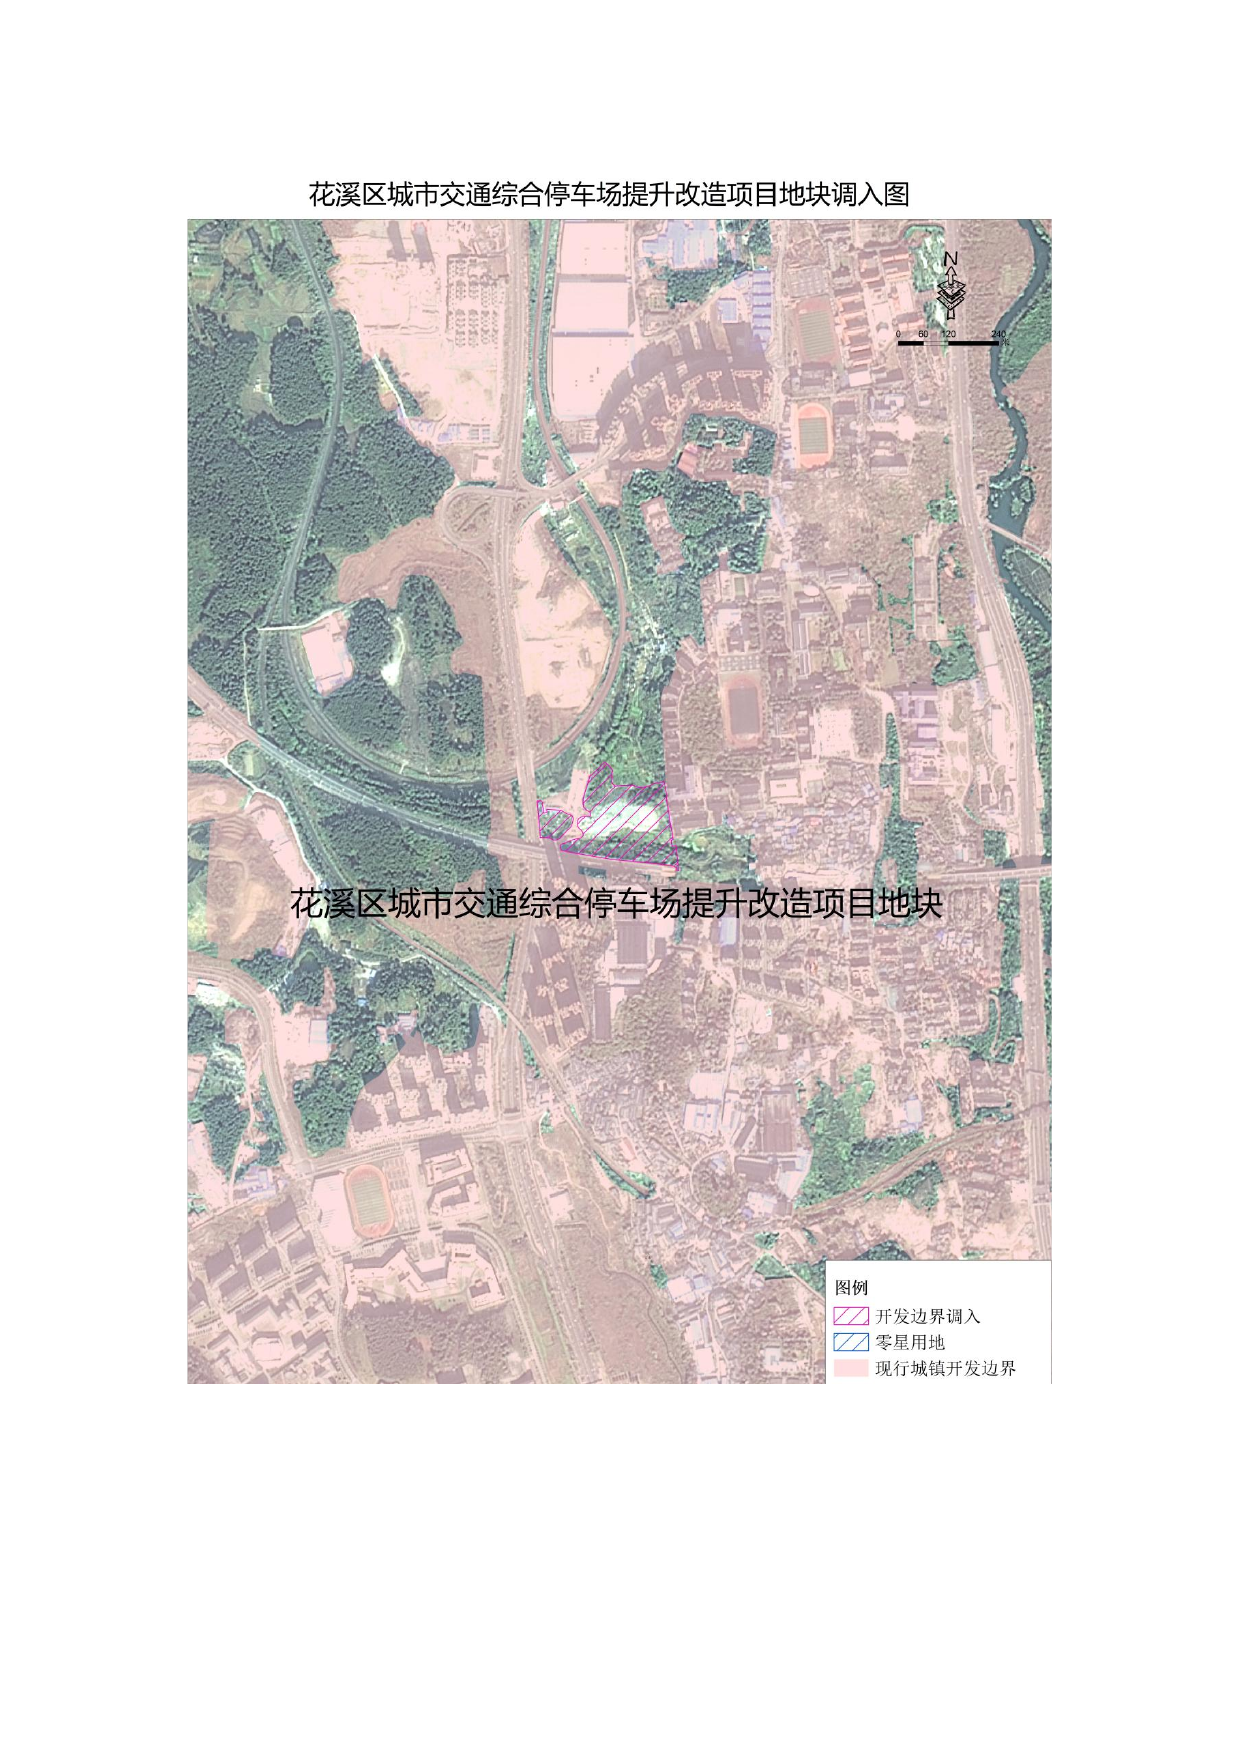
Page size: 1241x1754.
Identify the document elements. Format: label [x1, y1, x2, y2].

picture [187, 162, 1052, 1384]
